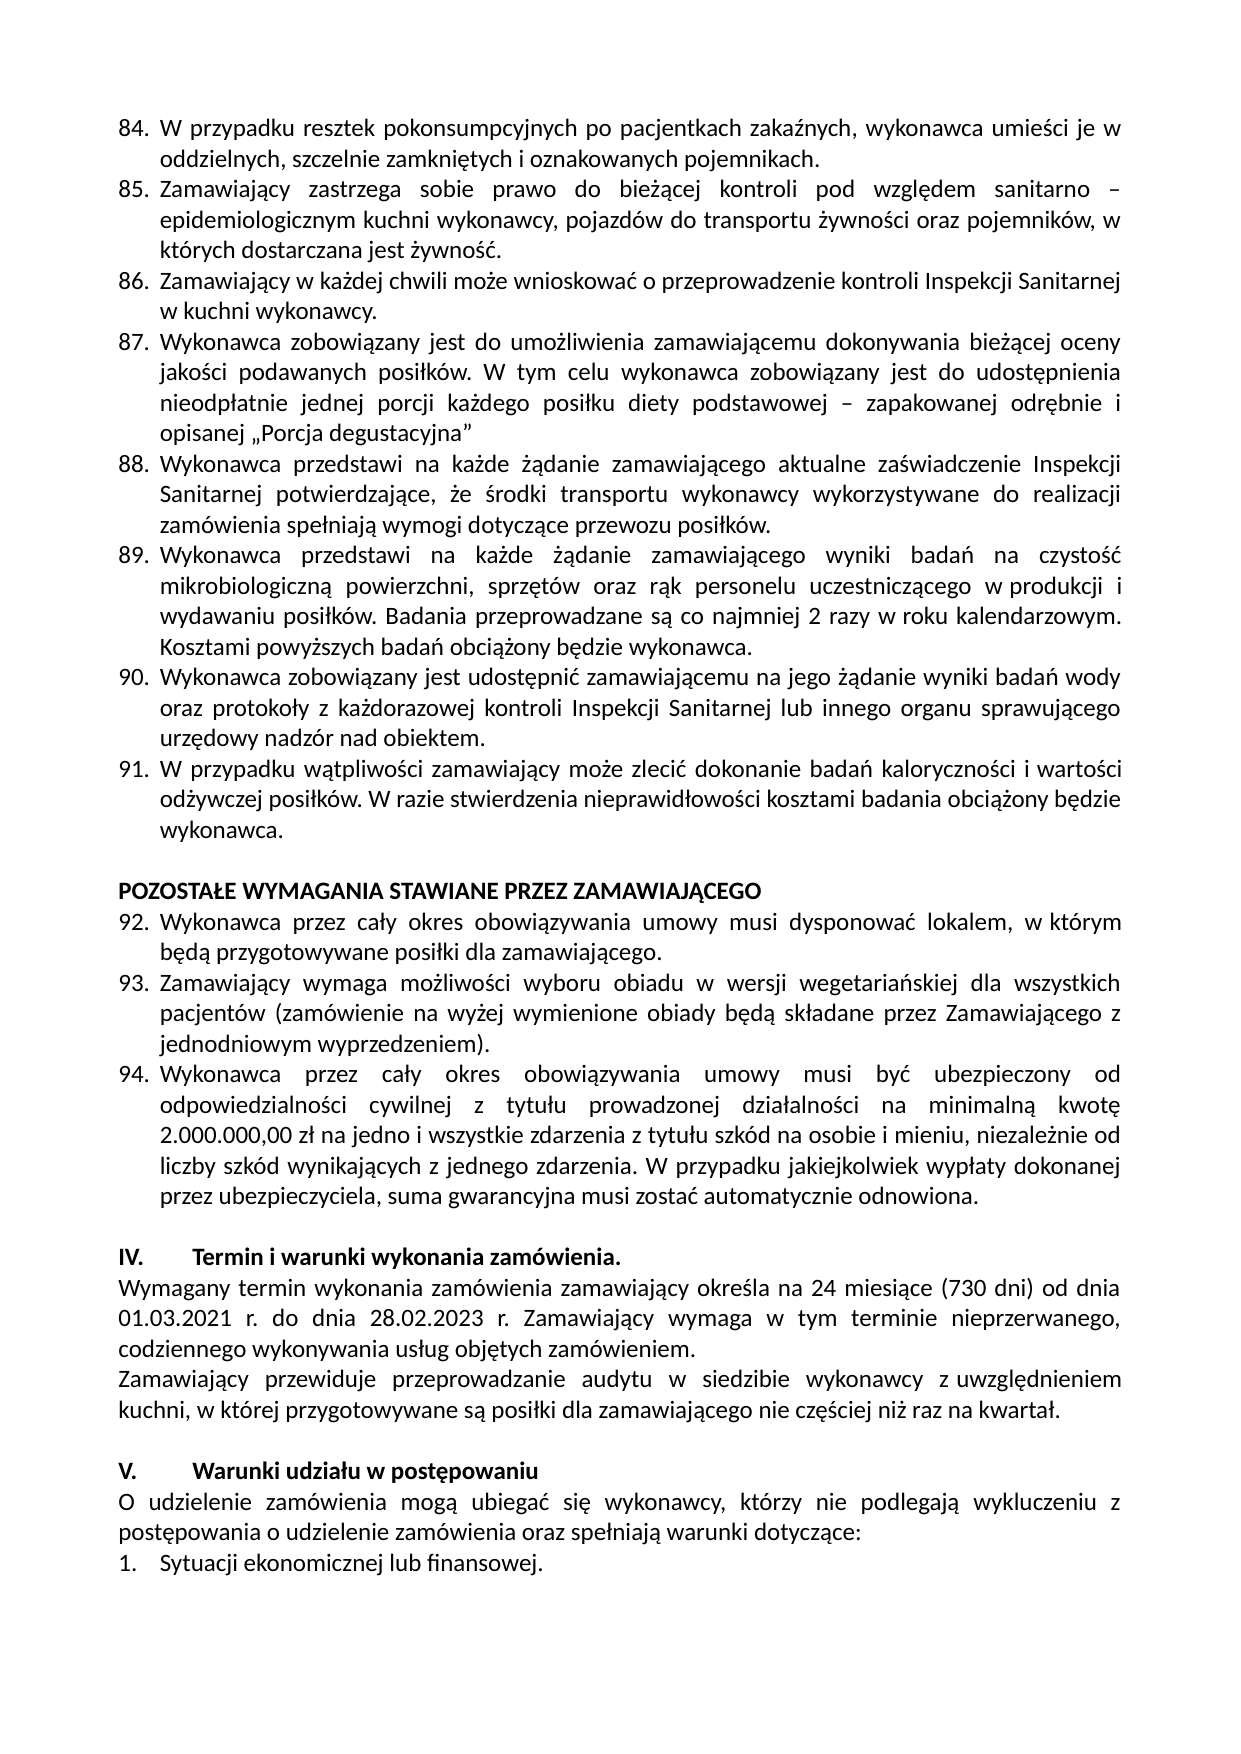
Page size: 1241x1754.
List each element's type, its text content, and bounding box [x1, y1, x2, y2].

text IV. Termin i warunki wykonania zamówienia. [118, 1241, 1122, 1272]
text 86. Zamawiający w każdej chwili może wnioskować o przeprowadzenie kontroli Inspekcji Sanitarnej w kuchni wykonawcy. [118, 265, 1122, 326]
text 87. Wykonawca zobowiązany jest do umożliwienia zamawiającemu dokonywania bieżącej oceny jakości podawanych posiłków. W tym celu wykonawca zobowiązany jest do udostępnienia nieodpłatnie jednej porcji każdego posiłku diety podstawowej – zapakowanej odrębnie i opisanej „Porcja degustacyjna” [118, 326, 1122, 448]
text 1. Sytuacji ekonomicznej lub finansowej. [118, 1547, 1122, 1577]
text 92. Wykonawca przez cały okres obowiązywania umowy musi dysponować lokalem, w którym będą przygotowywane posiłki dla zamawiającego. [118, 906, 1122, 967]
text Wymagany termin wykonania zamówienia zamawiający określa na 24 miesiące (730 dni) od dnia 01.03.2021 r. do dnia 28.02.2023 r. Zamawiający wymaga w tym terminie nieprzerwanego, codziennego wykonywania usług objętych zamówieniem. [118, 1272, 1122, 1363]
text 84. W przypadku resztek pokonsumpcyjnych po pacjentkach zakaźnych, wykonawca umieści je w oddzielnych, szczelnie zamkniętych i oznakowanych pojemnikach. [118, 112, 1122, 173]
text 91. W przypadku wątpliwości zamawiający może zlecić dokonanie badań kaloryczności i wartości odżywczej posiłków. W razie stwierdzenia nieprawidłowości kosztami badania obciążony będzie wykonawca. [118, 753, 1122, 845]
text V. Warunki udziału w postępowaniu [118, 1455, 1122, 1486]
text 90. Wykonawca zobowiązany jest udostępnić zamawiającemu na jego żądanie wyniki badań wody oraz protokoły z każdorazowej kontroli Inspekcji Sanitarnej lub innego organu sprawującego urzędowy nadzór nad obiektem. [118, 662, 1122, 753]
text 93. Zamawiający wymaga możliwości wyboru obiadu w wersji wegetariańskiej dla wszystkich pacjentów (zamówienie na wyżej wymienione obiady będą składane przez Zamawiającego z jednodniowym wyprzedzeniem). [118, 967, 1122, 1058]
text POZOSTAŁE WYMAGANIA STAWIANE PRZEZ ZAMAWIAJĄCEGO [118, 875, 1122, 906]
text 94. Wykonawca przez cały okres obowiązywania umowy musi być ubezpieczony od odpowiedzialności cywilnej z tytułu prowadzonej działalności na minimalną kwotę 2.000.000,00 zł na jedno i wszystkie zdarzenia z tytułu szkód na osobie i mieniu, niezależnie od liczby szkód wynikających z jednego zdarzenia. W przypadku jakiejkolwiek wypłaty dokonanej przez ubezpieczyciela, suma gwarancyjna musi zostać automatycznie odnowiona. [118, 1058, 1122, 1211]
text 88. Wykonawca przedstawi na każde żądanie zamawiającego aktualne zaświadczenie Inspekcji Sanitarnej potwierdzające, że środki transportu wykonawcy wykorzystywane do realizacji zamówienia spełniają wymogi dotyczące przewozu posiłków. [118, 448, 1122, 539]
text 85. Zamawiający zastrzega sobie prawo do bieżącej kontroli pod względem sanitarno –epidemiologicznym kuchni wykonawcy, pojazdów do transportu żywności oraz pojemników, w których dostarczana jest żywność. [118, 173, 1122, 265]
text 89. Wykonawca przedstawi na każde żądanie zamawiającego wyniki badań na czystość mikrobiologiczną powierzchni, sprzętów oraz rąk personelu uczestniczącego w produkcji i wydawaniu posiłków. Badania przeprowadzane są co najmniej 2 razy w roku kalendarzowym. Kosztami powyższych badań obciążony będzie wykonawca. [118, 539, 1122, 662]
text Zamawiający przewiduje przeprowadzanie audytu w siedzibie wykonawcy z uwzględnieniem kuchni, w której przygotowywane są posiłki dla zamawiającego nie częściej niż raz na kwartał. [118, 1363, 1122, 1424]
text O udzielenie zamówienia mogą ubiegać się wykonawcy, którzy nie podlegają wykluczeniu z postępowania o udzielenie zamówienia oraz spełniają warunki dotyczące: [118, 1486, 1122, 1547]
